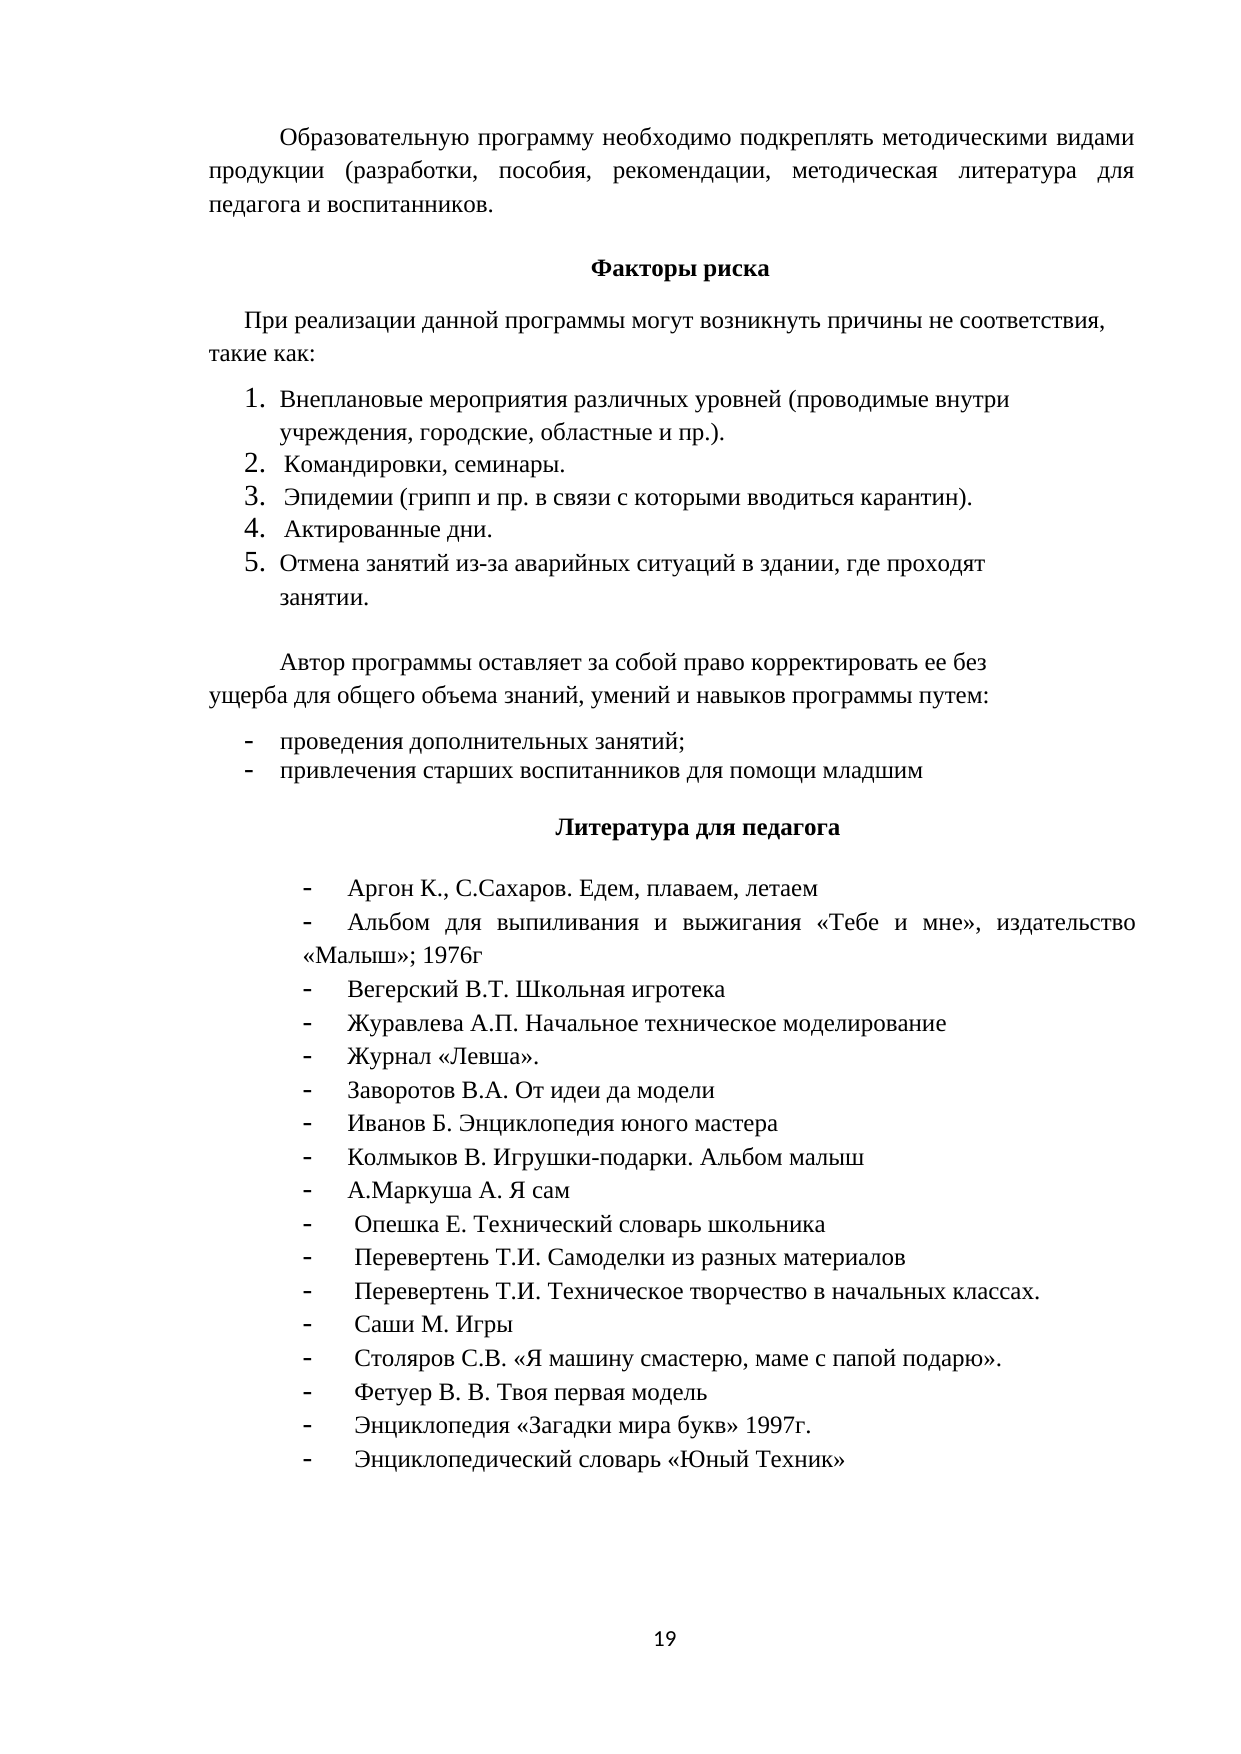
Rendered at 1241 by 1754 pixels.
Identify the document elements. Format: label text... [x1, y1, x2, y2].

list Перевертень Т.И. Самоделки из разных материалов [302, 1239, 1152, 1273]
list Энциклопедический словарь «Юный Техник» [302, 1440, 1152, 1474]
list Внеплановые мероприятия различных уровней (проводимые внутри учреждения, городские, областные и пр.). [244, 382, 1043, 447]
list Столяров С.В. «Я машину смастерю, маме с папой подарю». [302, 1340, 1152, 1373]
list Энциклопедия «Загадки мира букв» 1997г. [302, 1407, 1152, 1440]
list Аргон К., С.Сахаров. Едем, плаваем, летаем [302, 870, 1152, 904]
list Иванов Б. Энциклопедия юного мастера [302, 1105, 1152, 1138]
list Альбом для выпиливания и выжигания «Тебе и мне», издательство «Малыш»; 1976г [302, 904, 1137, 971]
list Перевертень Т.И. Техническое творчество в начальных классах. [302, 1273, 1152, 1306]
text Факторы риска [208, 253, 1152, 283]
list Заворотов В.А. От идеи да модели [302, 1071, 1152, 1105]
list А.Маркуша А. Я сам [302, 1172, 1152, 1206]
list проведения дополнительных занятий; [244, 726, 1152, 755]
list Актированные дни. [244, 512, 1152, 544]
list Опешка Е. Технический словарь школьника [302, 1206, 1152, 1239]
list Вегерский В.Т. Школьная игротека [302, 971, 1152, 1004]
list привлечения старших воспитанников для помощи младшим [244, 755, 1152, 784]
text Автор программы оставляет за собой право корректировать ее без ущерба для общего объема знаний, умений и навыков программы путем: [208, 644, 1064, 710]
list Журавлева А.П. Начальное техническое моделирование [302, 1004, 1152, 1038]
list Эпидемии (грипп и пр. в связи с которыми вводиться карантин). [244, 479, 1152, 512]
text Литература для педагога [177, 812, 1152, 841]
list Фетуер В. В. Твоя первая модель [302, 1373, 1152, 1407]
list Журнал «Левша». [302, 1038, 1152, 1071]
list Командировки, семинары. [244, 447, 1152, 479]
text Образовательную программу необходимо подкреплять методическими видами продукции (разработки, пособия, рекомендации, методическая литература для педагога и воспитанников. [208, 118, 1135, 219]
list Колмыков В. Игрушки-подарки. Альбом малыш [302, 1138, 1152, 1172]
text При реализации данной программы могут возникнуть причины не соответствия, такие как: [208, 301, 1152, 368]
list Отмена занятий из-за аварийных ситуаций в здании, где проходят занятии. [244, 544, 1004, 612]
list Саши М. Игры [302, 1306, 1152, 1340]
